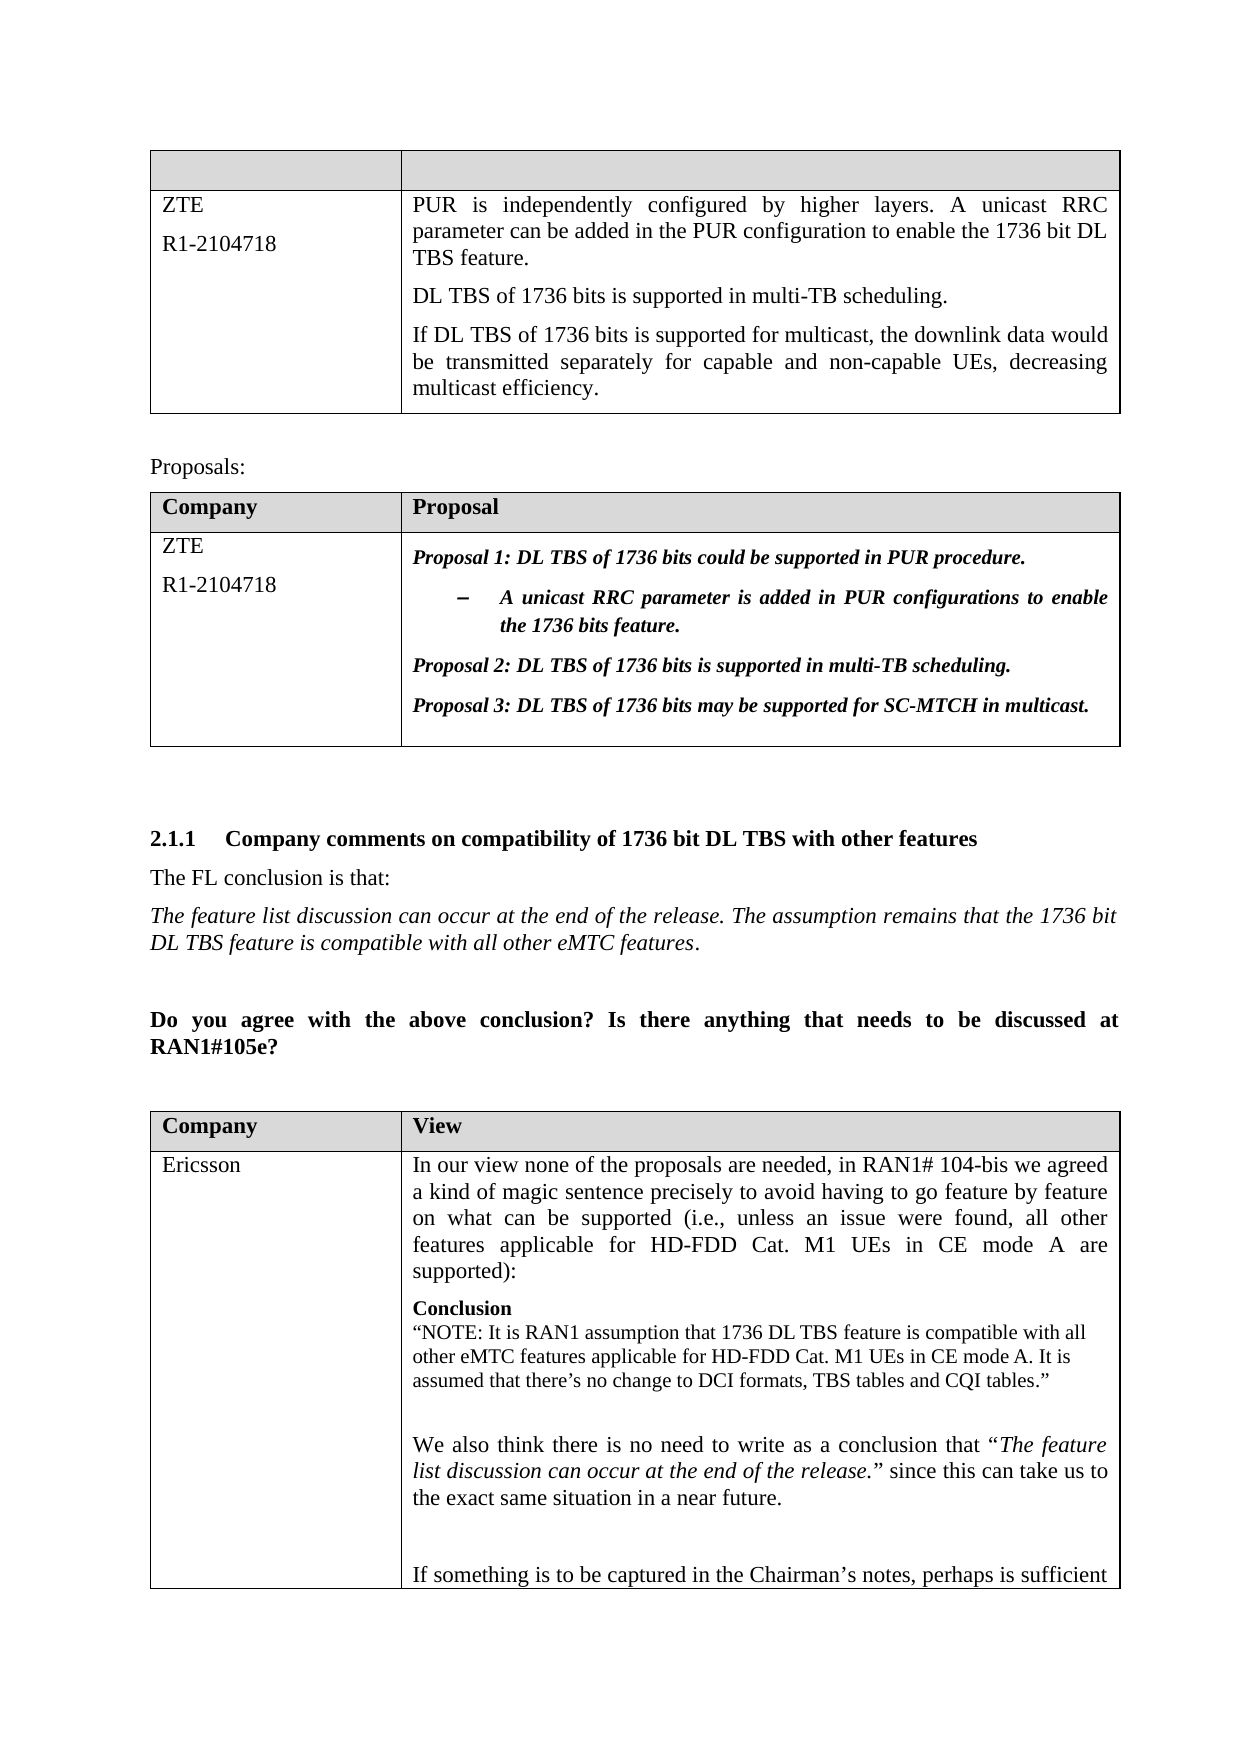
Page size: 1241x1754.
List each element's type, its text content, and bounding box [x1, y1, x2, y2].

table_cell ZTE R1-2104718 [151, 533, 401, 746]
table_header Company [151, 151, 401, 190]
text Do you agree with the above conclusion? Is there anything that needs to be discussed at RAN1#105e? [150, 1007, 1120, 1059]
table_header Company [151, 493, 401, 532]
table_cell ZTE R1-2104718 [151, 191, 401, 413]
table_header View [402, 151, 1119, 190]
table_header Proposal [402, 493, 1119, 532]
subtitle Company comments on compatibility of 1736 bit DL TBS with other features [150, 825, 1120, 851]
table_header View [402, 1112, 1119, 1151]
table_header Company [151, 1112, 401, 1151]
table_cell Ericsson [151, 1152, 401, 1588]
text Proposals: [150, 453, 1120, 479]
text The feature list discussion can occur at the end of the release. The assumption remains that the 1736 bit DL TBS feature is compatible with all other eMTC features. [150, 902, 1120, 955]
table_cell PUR is independently configured by higher layers. A unicast RRC parameter can be added in the PUR configuration to enable the 1736 bit DL TBS feature. DL TBS of 1736 bits is supported in multi-TB scheduling. If DL TBS of 1736 bits is supported for multicast, the downlink data would be transmitted separately for capable and non-capable UEs, decreasing multicast efficiency. [402, 191, 1119, 413]
text The FL conclusion is that: [150, 864, 1120, 890]
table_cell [402, 1152, 1119, 1588]
table_cell Proposal 1: DL TBS of 1736 bits could be supported in PUR procedure. A unicast RRC parameter is added in PUR configurations to enable the 1736 bits feature. Proposal 2: DL TBS of 1736 bits is supported in multi-TB scheduling. Proposal 3: DL TBS of 1736 bits may be supported for SC-MTCH in multicast. [402, 533, 1119, 746]
